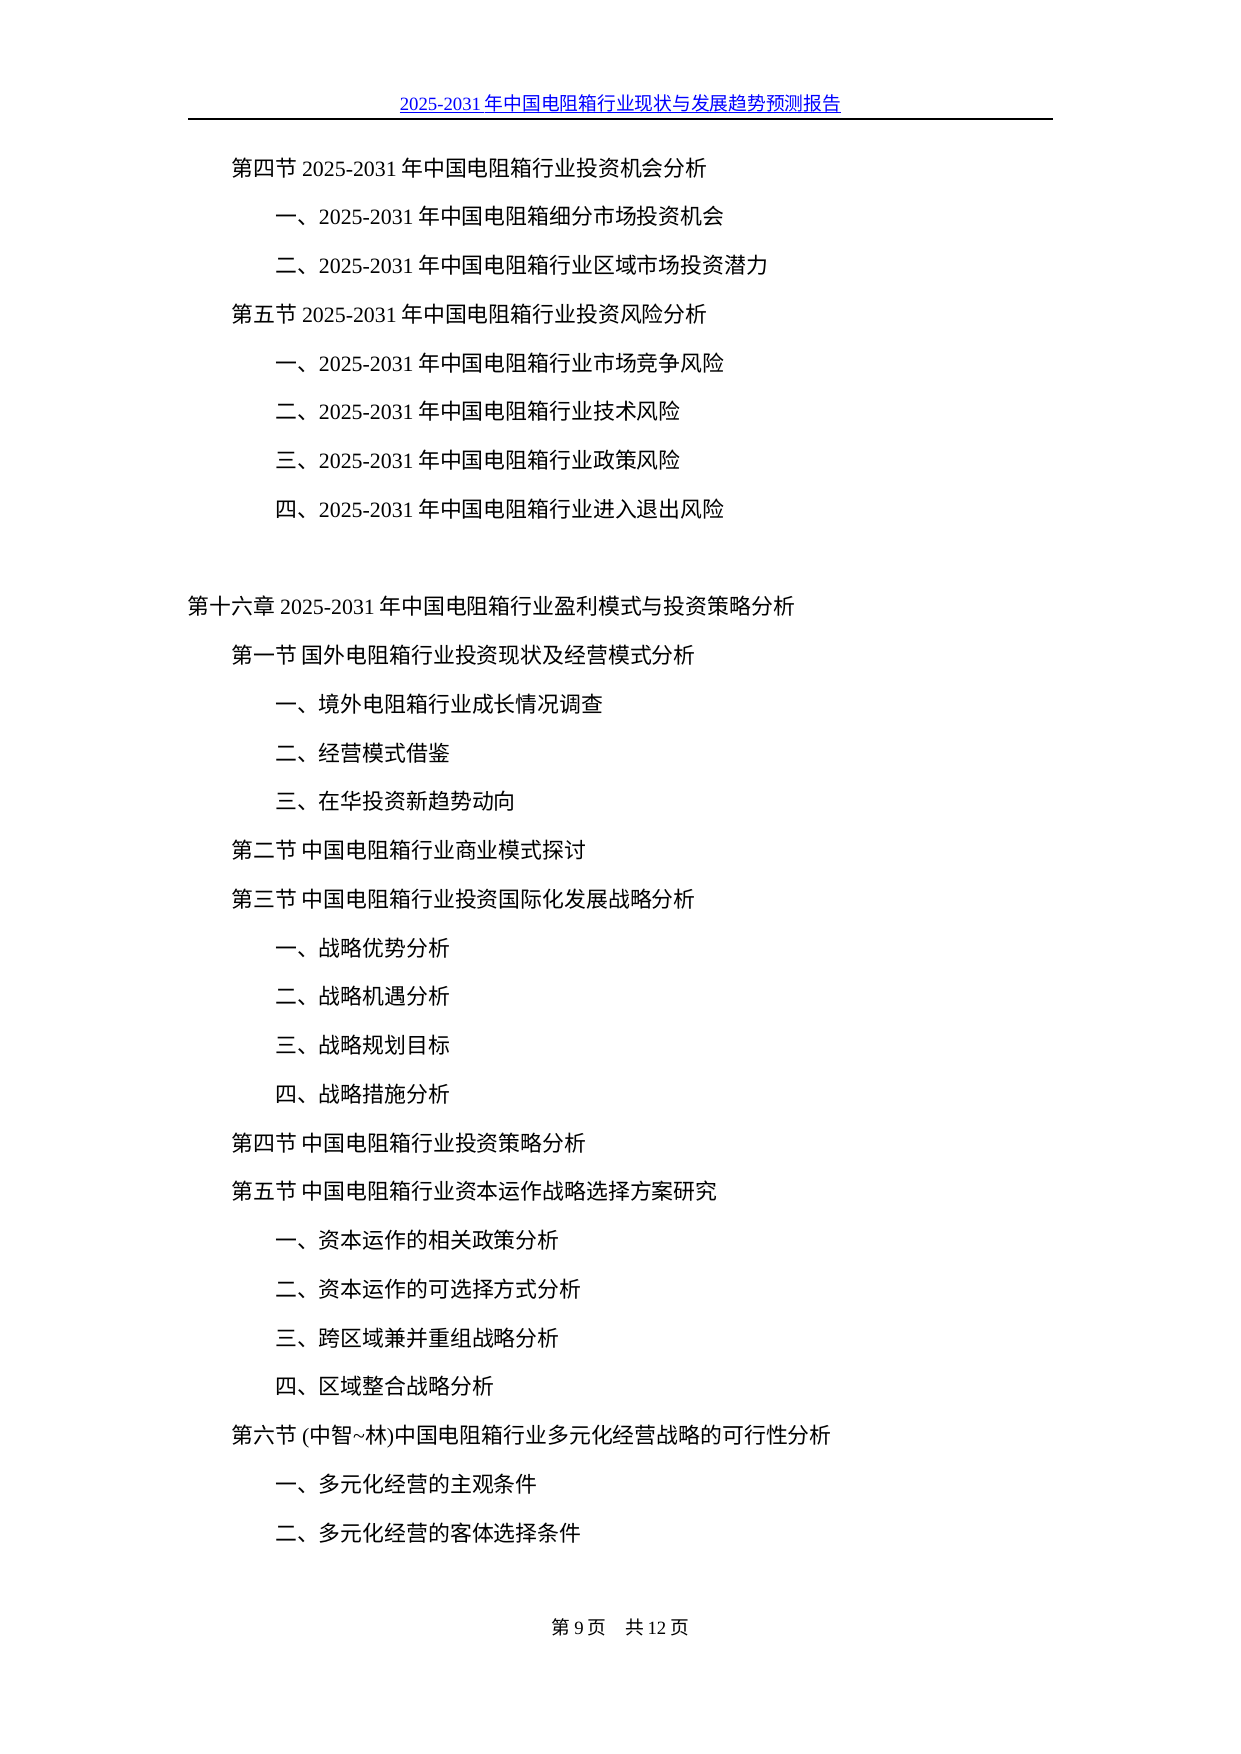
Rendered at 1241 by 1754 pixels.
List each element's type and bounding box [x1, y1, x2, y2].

text [187, 150, 1053, 1548]
